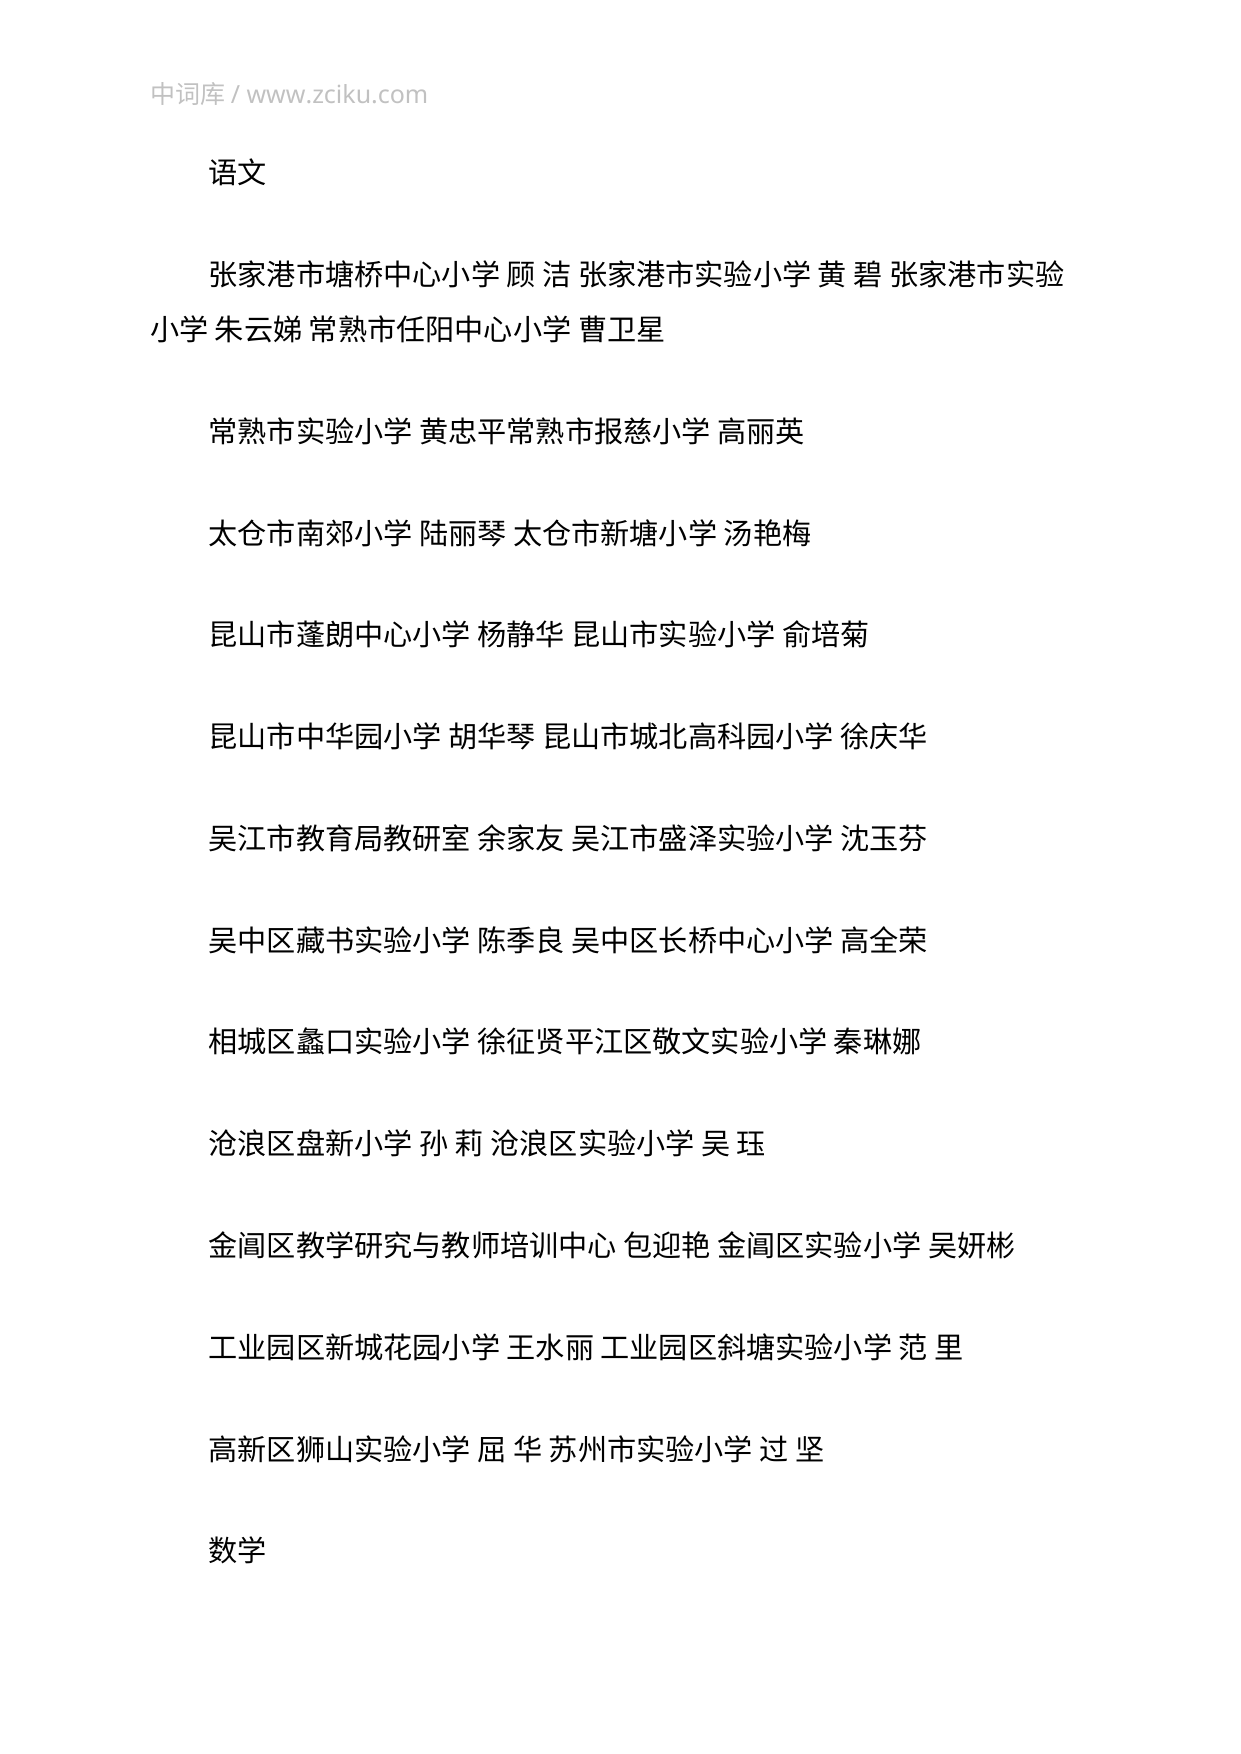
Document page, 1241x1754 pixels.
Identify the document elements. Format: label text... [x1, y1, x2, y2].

text 沧浪区盘新小学 孙 莉 沧浪区实验小学 吴 珏 [150, 1121, 1090, 1163]
text 数学 [150, 1528, 1090, 1570]
text 语文 [150, 150, 1090, 192]
text 高新区狮山实验小学 屈 华 苏州市实验小学 过 坚 [150, 1426, 1090, 1468]
text 吴江市教育局教研室 余家友 吴江市盛泽实验小学 沈玉芬 [150, 816, 1090, 858]
text 吴中区藏书实验小学 陈季良 吴中区长桥中心小学 高全荣 [150, 917, 1090, 959]
text 昆山市蓬朗中心小学 杨静华 昆山市实验小学 俞培菊 [150, 612, 1090, 654]
text 金阊区教学研究与教师培训中心 包迎艳 金阊区实验小学 吴妍彬 [150, 1223, 1090, 1265]
text 工业园区新城花园小学 王水丽 工业园区斜塘实验小学 范 里 [150, 1324, 1090, 1367]
text 常熟市实验小学 黄忠平常熟市报慈小学 高丽英 [150, 408, 1090, 451]
text 张家港市塘桥中心小学 顾 洁 张家港市实验小学 黄 碧 张家港市实验小学 朱云娣 常熟市任阳中心小学 曹卫星 [150, 252, 1090, 349]
text 相城区蠡口实验小学 徐征贤平江区敬文实验小学 秦琳娜 [150, 1019, 1090, 1061]
text 昆山市中华园小学 胡华琴 昆山市城北高科园小学 徐庆华 [150, 714, 1090, 756]
text 太仓市南郊小学 陆丽琴 太仓市新塘小学 汤艳梅 [150, 510, 1090, 552]
